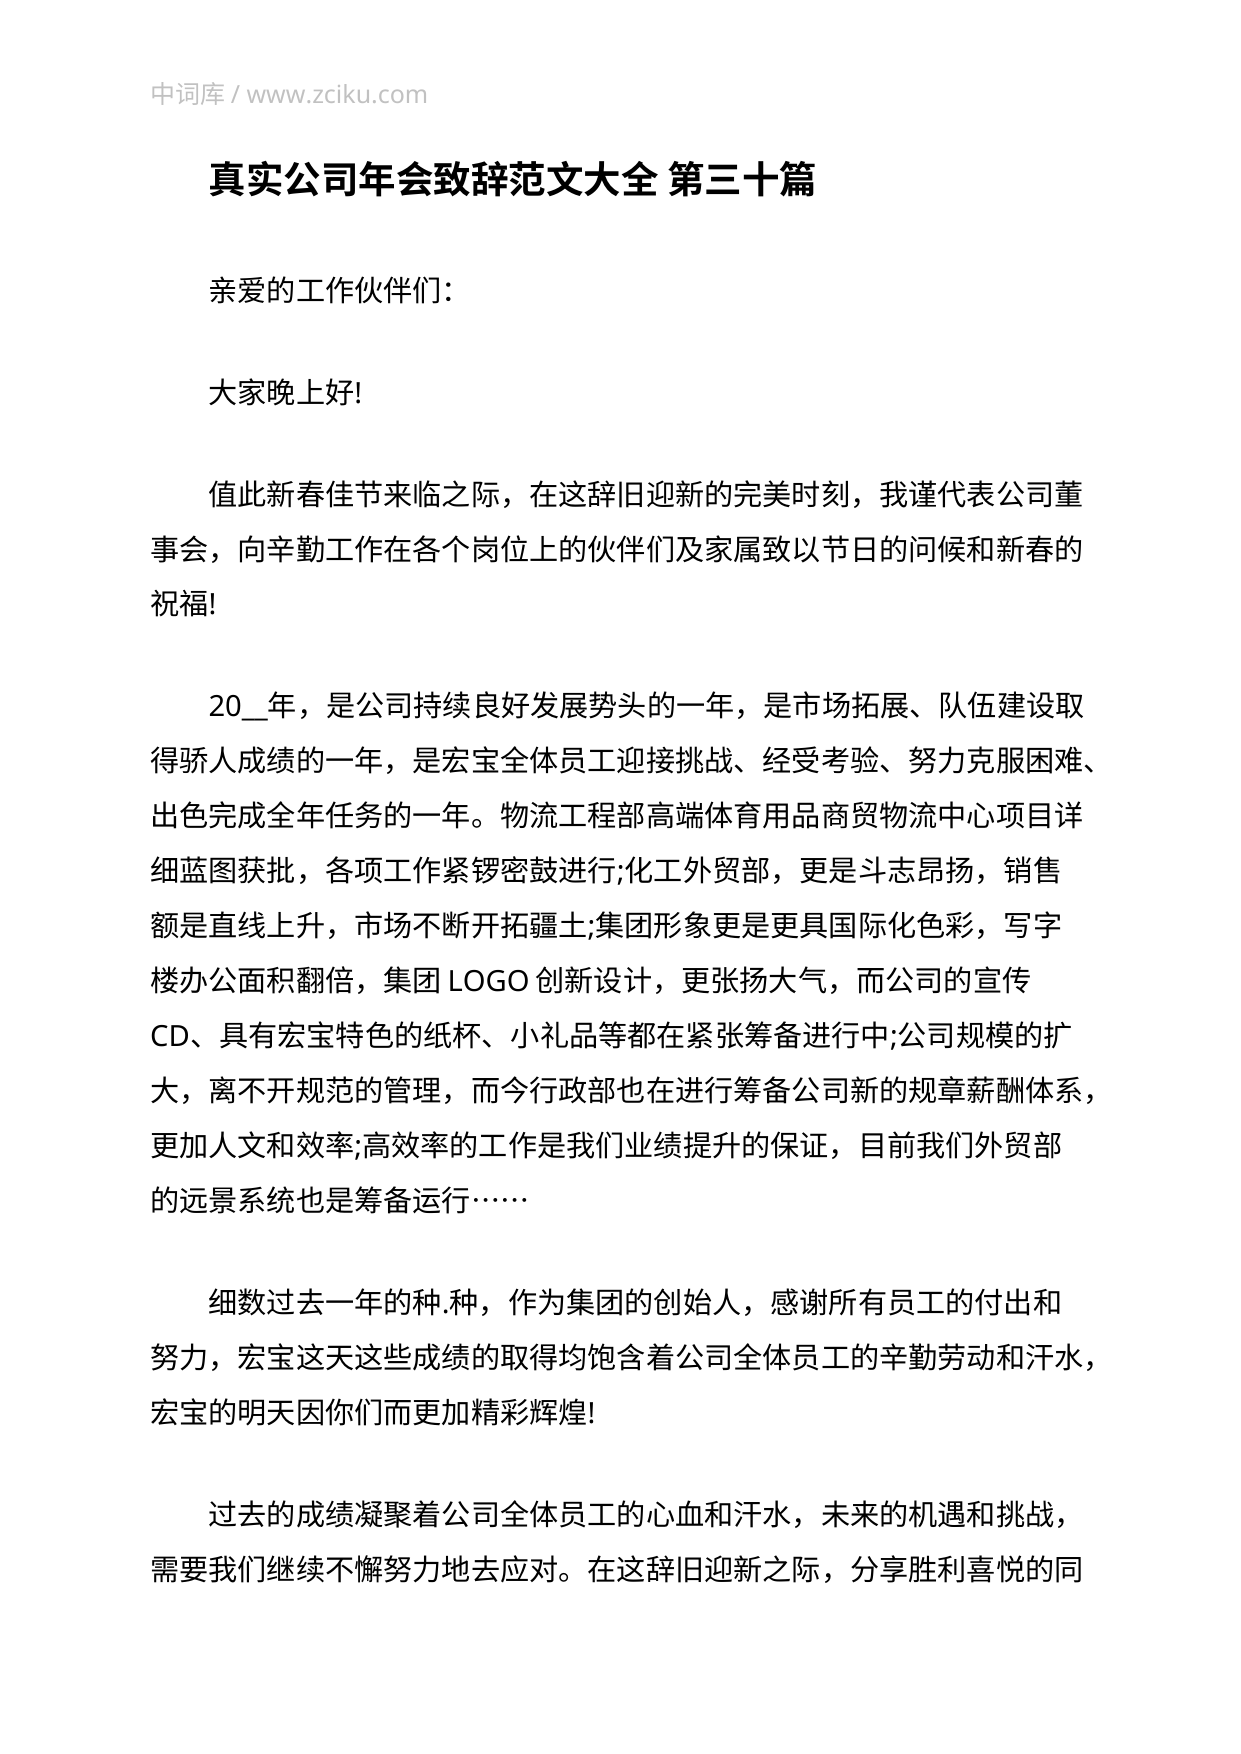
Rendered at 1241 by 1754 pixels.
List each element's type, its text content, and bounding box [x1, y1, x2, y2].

text 20__年，是公司持续良好发展势头的一年，是市场拓展、队伍建设取得骄人成绩的一年，是宏宝全体员工迎接挑战、经受考验、努力克服困难、出色完成全年任务的一年。物流工程部高端体育用品商贸物流中心项目详细蓝图获批，各项工作紧锣密鼓进行;化工外贸部，更是斗志昂扬，销售额是直线上升，市场不断开拓疆土;集团形象更是更具国际化色彩，写字楼办公面积翻倍，集团LOGO创新设计，更张扬大气，而公司的宣传CD、具有宏宝特色的纸杯、小礼品等都在紧张筹备进行中;公司规模的扩大，离不开规范的管理，而今行政部也在进行筹备公司新的规章薪酬体系，更加人文和效率;高效率的工作是我们业绩提升的保证，目前我们外贸部的远景系统也是筹备运行…… [150, 683, 1090, 1220]
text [150, 1491, 1090, 1588]
text 真实公司年会致辞范文大全 第三十篇 [150, 150, 1090, 204]
text 值此新春佳节来临之际，在这辞旧迎新的完美时刻，我谨代表公司董事会，向辛勤工作在各个岗位上的伙伴们及家属致以节日的问候和新春的祝福! [150, 471, 1090, 623]
text 亲爱的工作伙伴们： [150, 267, 1090, 310]
text 大家晚上好! [150, 369, 1090, 412]
text 细数过去一年的种.种，作为集团的创始人，感谢所有员工的付出和努力，宏宝这天这些成绩的取得均饱含着公司全体员工的辛勤劳动和汗水，宏宝的明天因你们而更加精彩辉煌! [150, 1279, 1090, 1432]
